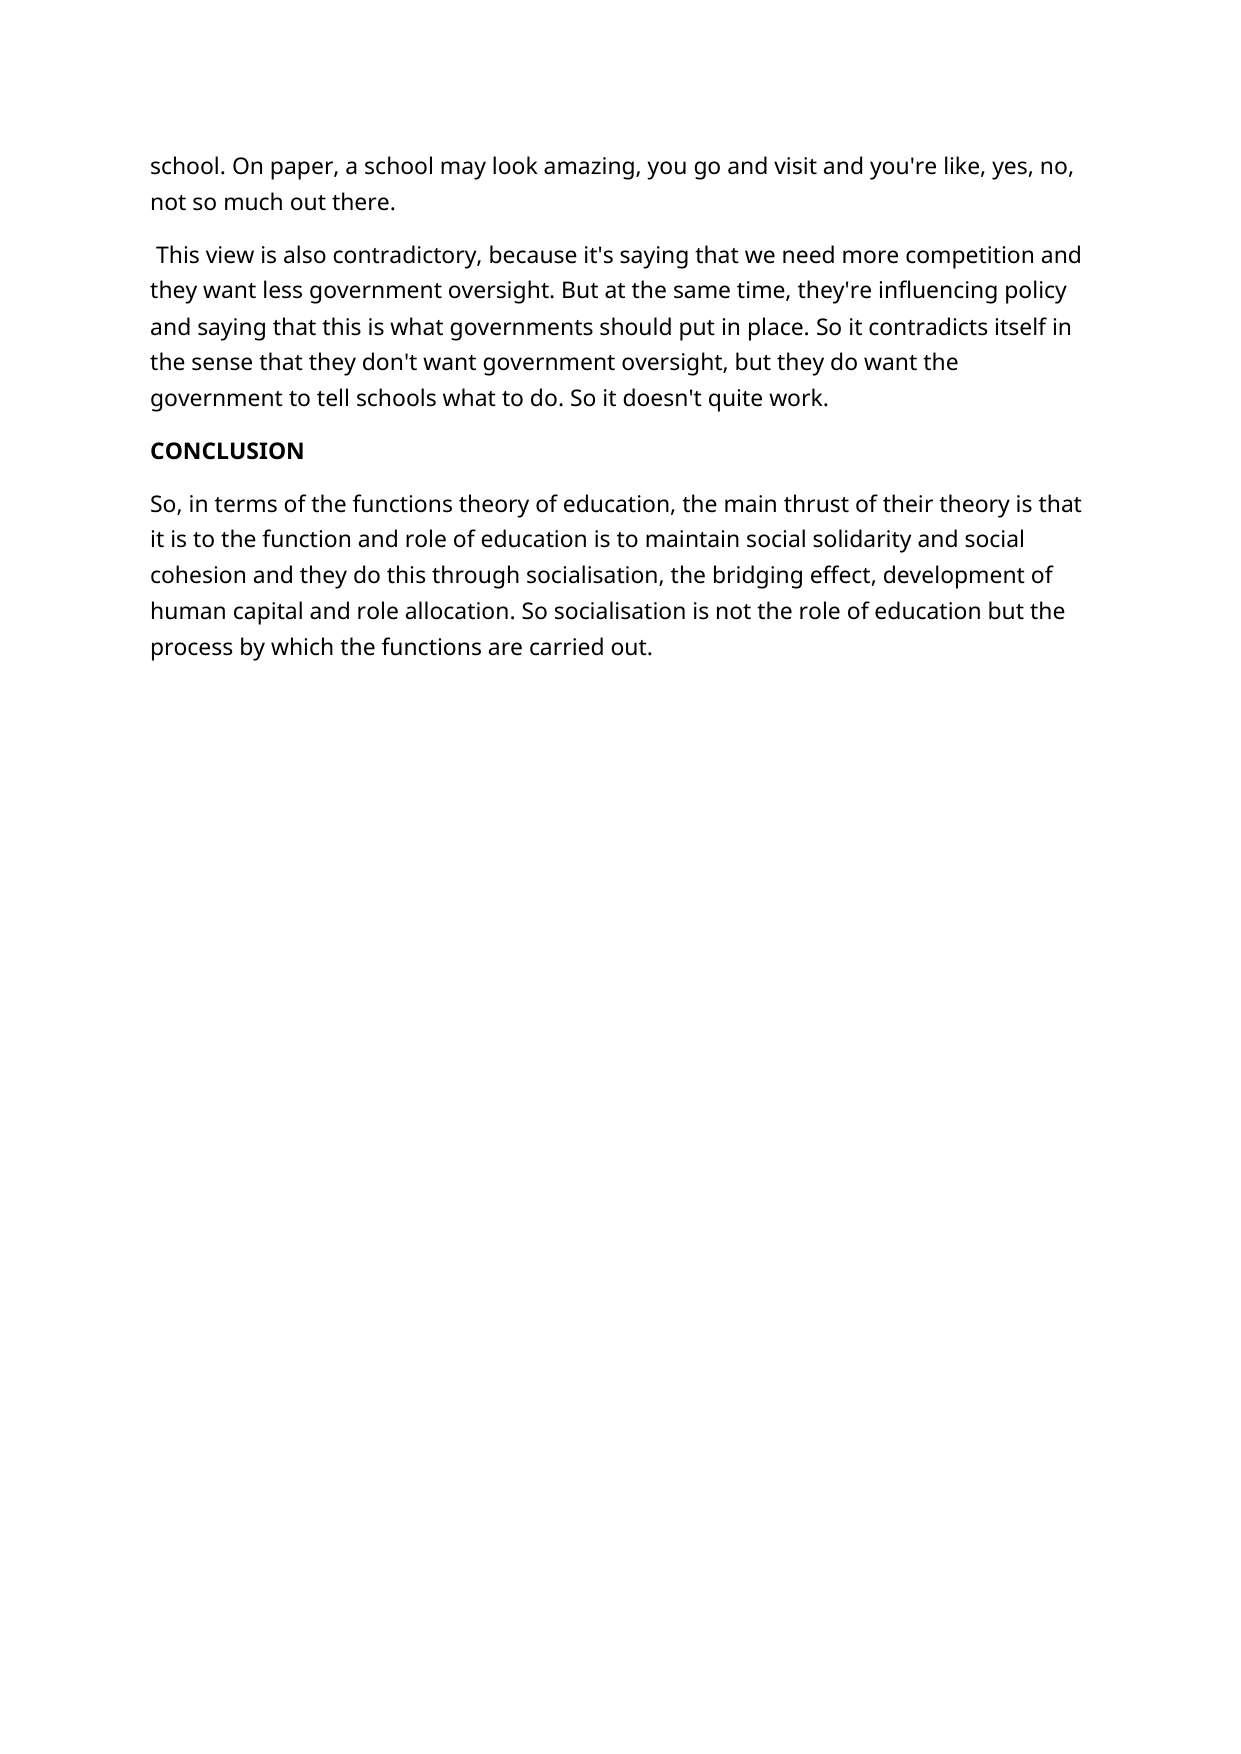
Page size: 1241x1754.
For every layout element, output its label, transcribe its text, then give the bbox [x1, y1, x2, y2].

text This view is also contradictory, because it's saying that we need more competition and they want less government oversight. But at the same time, they're influencing policy and saying that this is what governments should put in place. So it contradicts itself in the sense that they don't want government oversight, but they do want the government to tell schools what to do. So it doesn't quite work. [150, 238, 1090, 413]
text So, in terms of the functions theory of education, the main thrust of their theory is that it is to the function and role of education is to maintain social solidarity and social cohesion and they do this through socialisation, the bridging effect, development of human capital and role allocation. So socialisation is not the role of education but the process by which the functions are carried out. [150, 487, 1090, 662]
text CONCLUSION [150, 435, 1090, 466]
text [150, 150, 1090, 217]
